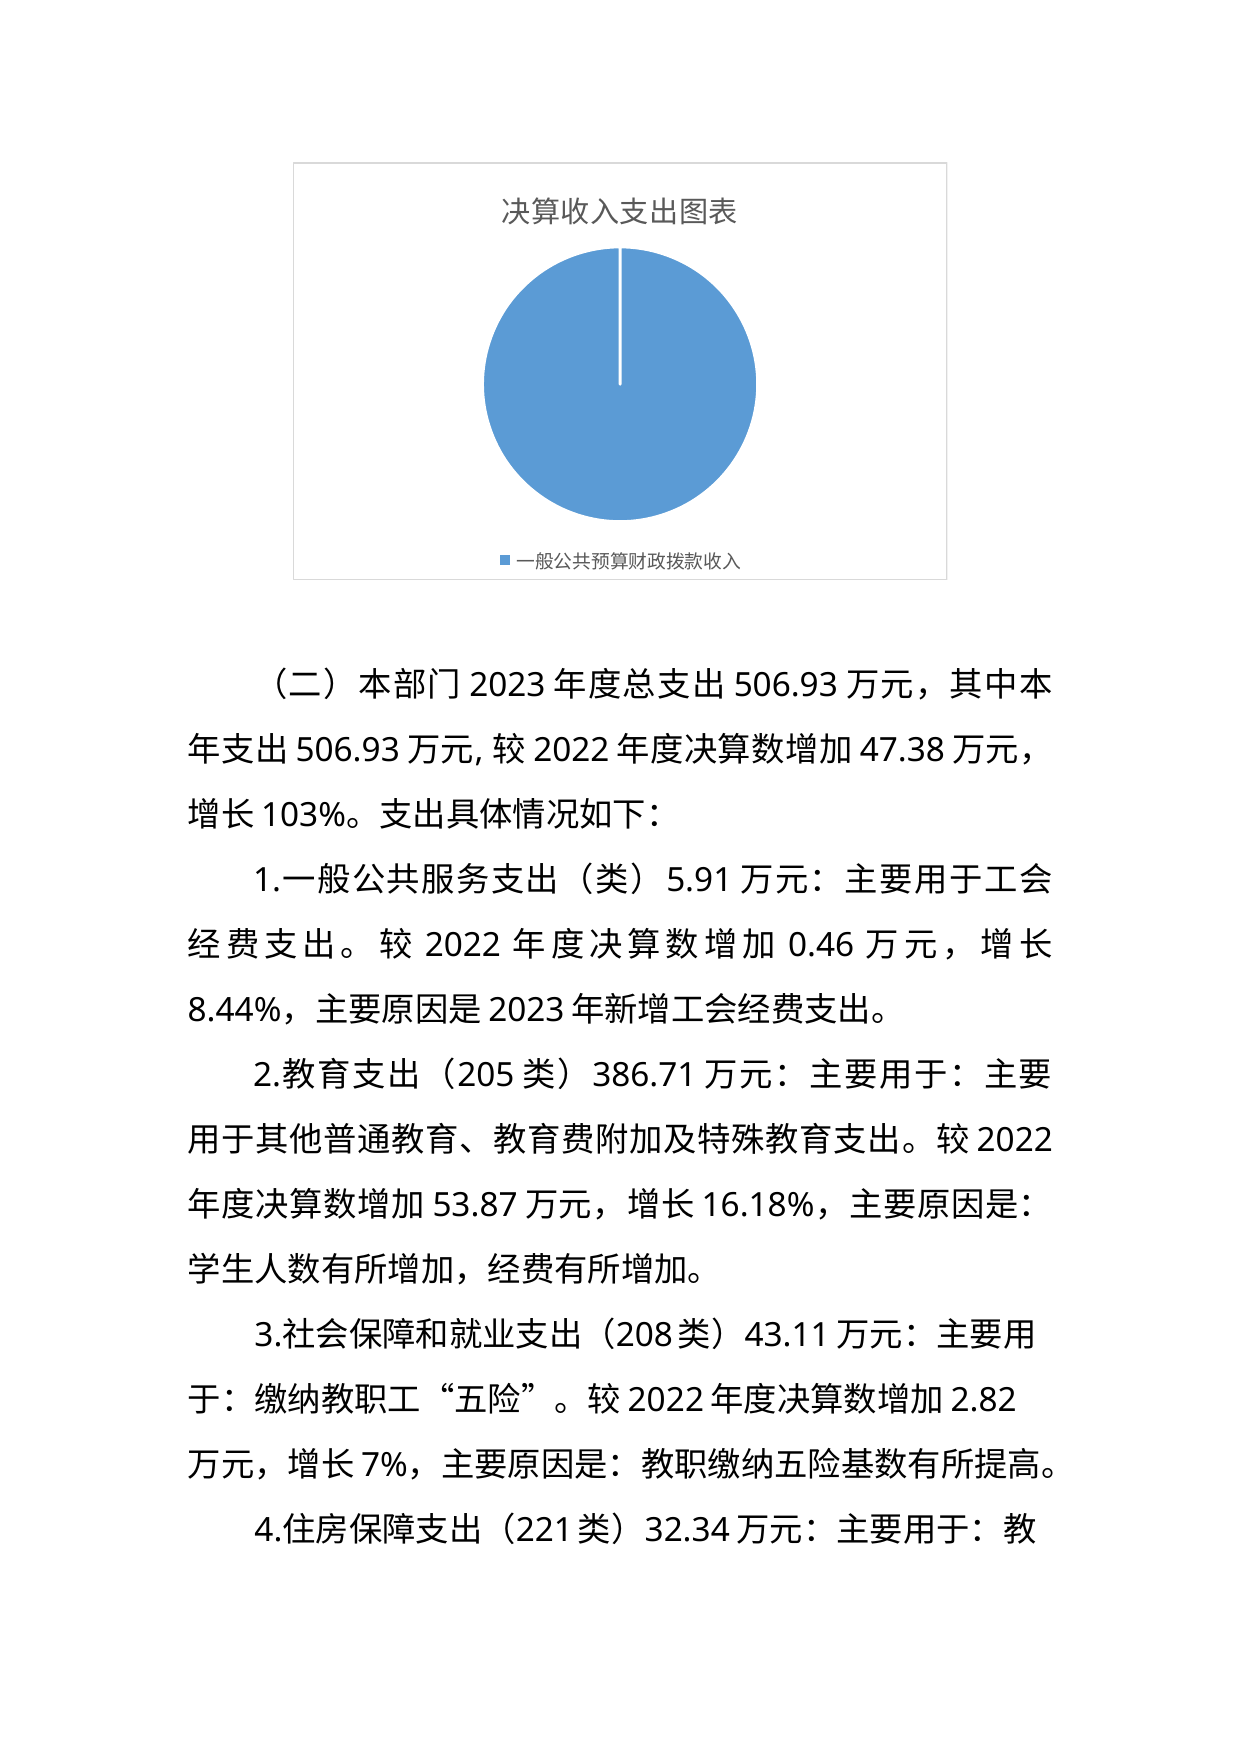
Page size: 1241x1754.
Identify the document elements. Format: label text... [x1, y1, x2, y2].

text （二）本部门2023年度总支出506.93万元，其中本年支出506.93万元, 较2022年度决算数增加47.38万元，增长103%。支出具体情况如下： [187, 649, 1053, 844]
text 1.一般公共服务支出（类）5.91万元：主要用于工会经费支出。较2022年度决算数增加0.46万元，增长8.44%，主要原因是2023年新增工会经费支出。 [187, 844, 1053, 1039]
text 2.教育支出（205 类）386.71万元：主要用于：主要用于其他普通教育、教育费附加及特殊教育支出。较2022年度决算数增加53.87万元，增长16.18%，主要原因是：学生人数有所增加，经费有所增加。 [187, 1039, 1053, 1299]
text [187, 1494, 1053, 1559]
text 3.社会保障和就业支出（208 类）43.11万元：主要用于：缴纳教职工“五险”。较2022年度决算数增加2.82万元，增长7%，主要原因是：教职缴纳五险基数有所提高。 [187, 1299, 1053, 1494]
